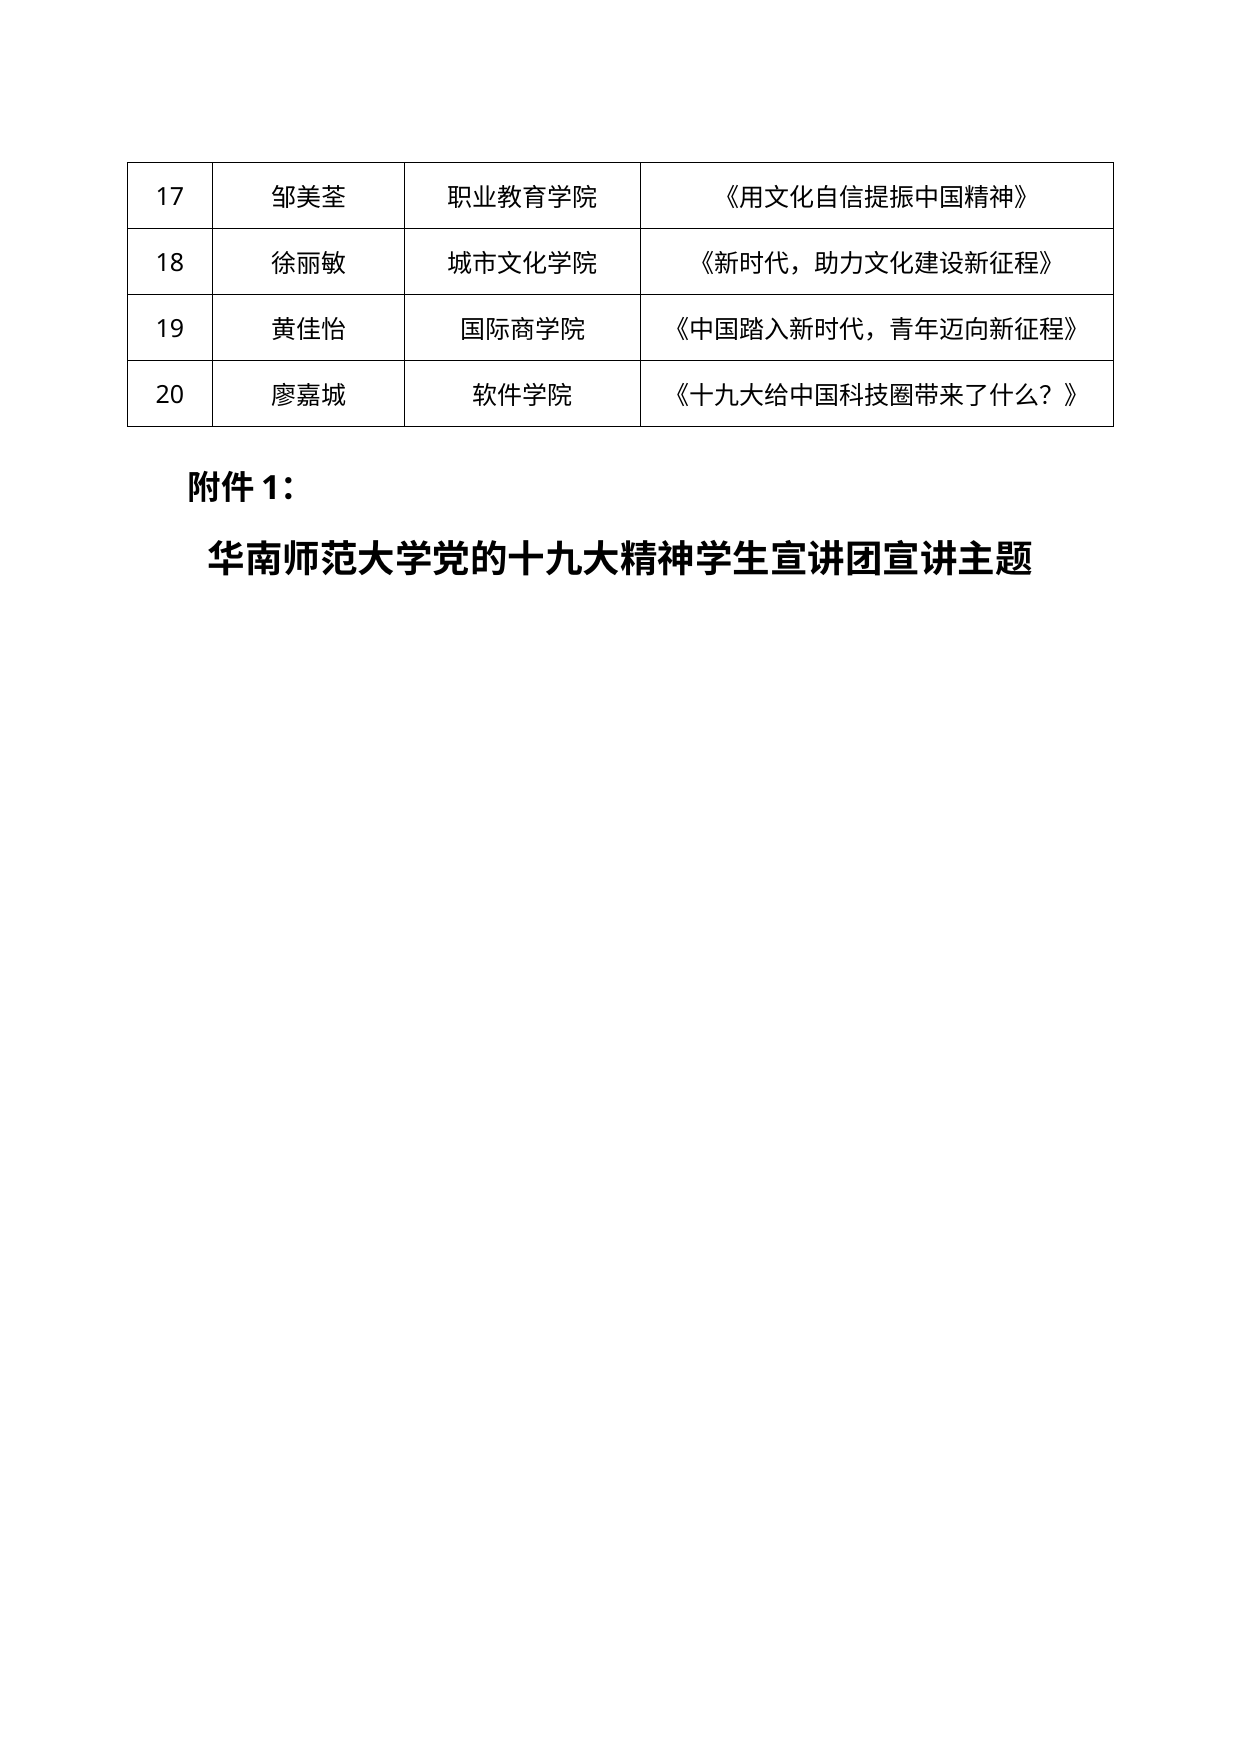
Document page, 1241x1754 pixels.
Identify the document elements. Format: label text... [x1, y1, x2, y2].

table_cell 城市文化学院 [405, 229, 640, 294]
table_cell 《中国踏入新时代，青年迈向新征程》 [641, 295, 1113, 360]
table_cell 18 [128, 229, 212, 294]
table_cell 《新时代，助力文化建设新征程》 [641, 229, 1113, 294]
table_cell 20 [128, 361, 212, 426]
table_cell 《十九大给中国科技圈带来了什么？》 [641, 361, 1113, 426]
table_cell 廖嘉城 [213, 361, 404, 426]
table_cell 职业教育学院 [405, 163, 640, 228]
table_cell 软件学院 [405, 361, 640, 426]
title 附件1： [187, 452, 1053, 517]
table_cell 国际商学院 [405, 295, 640, 360]
table_cell 邹美荃 [213, 163, 404, 228]
table_cell 17 [128, 163, 212, 228]
text 华南师范大学党的十九大精神学生宣讲团宣讲主题 [187, 523, 1053, 588]
table_cell 19 [128, 295, 212, 360]
table_cell 黄佳怡 [213, 295, 404, 360]
table_cell 《用文化自信提振中国精神》 [641, 163, 1113, 228]
table_cell 徐丽敏 [213, 229, 404, 294]
